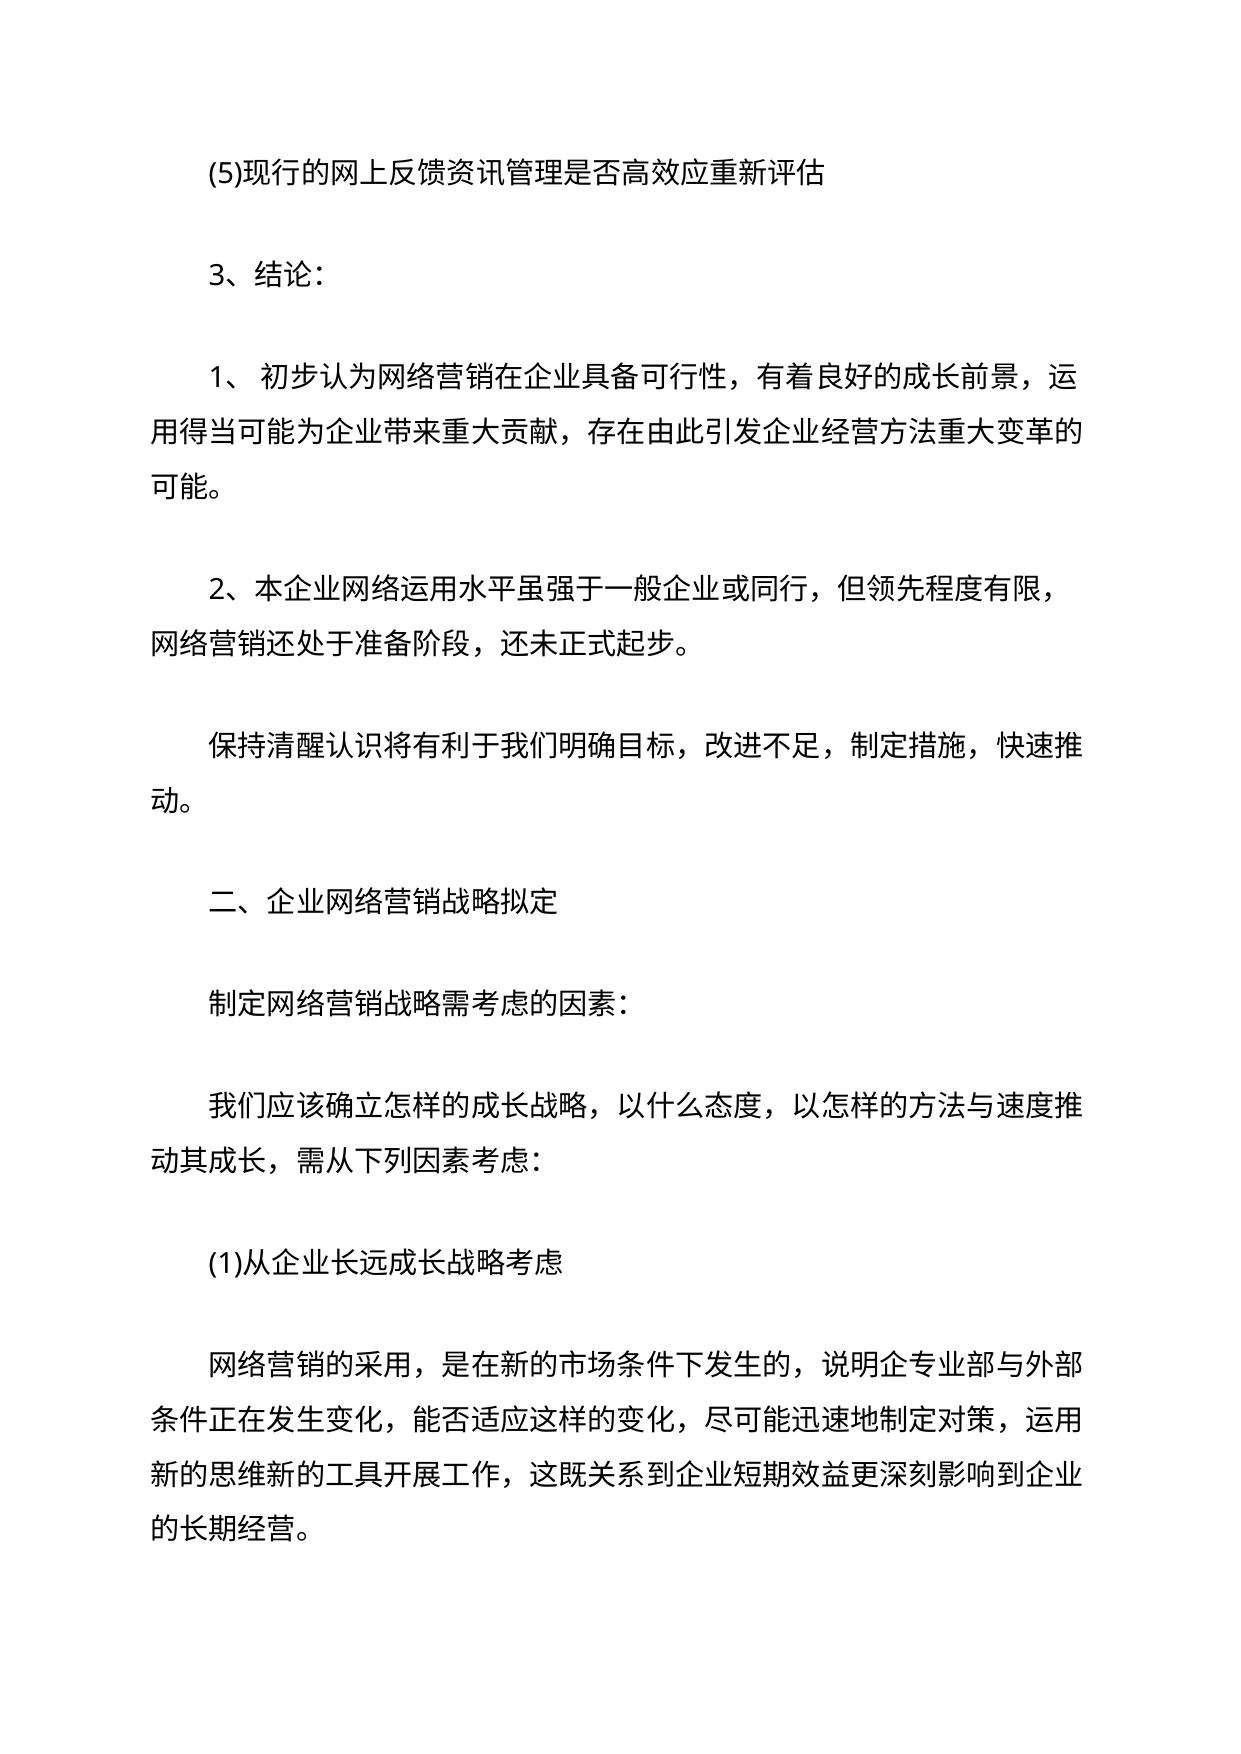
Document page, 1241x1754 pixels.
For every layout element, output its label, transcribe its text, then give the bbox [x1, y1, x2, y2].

text 二、企业网络营销战略拟定 [150, 879, 1090, 921]
text 制定网络营销战略需考虑的因素： [150, 981, 1090, 1023]
text 2、本企业网络运用水平虽强于一般企业或同行，但领先程度有限，网络营销还处于准备阶段，还未正式起步。 [150, 566, 1090, 663]
text 网络营销的采用，是在新的市场条件下发生的，说明企专业部与外部条件正在发生变化，能否适应这样的变化，尽可能迅速地制定对策，运用新的思维新的工具开展工作，这既关系到企业短期效益更深刻影响到企业的长期经营。 [150, 1341, 1090, 1548]
text (1)从企业长远成长战略考虑 [150, 1239, 1090, 1282]
text 1、 初步认为网络营销在企业具备可行性，有着良好的成长前景，运用得当可能为企业带来重大贡献，存在由此引发企业经营方法重大变革的可能。 [150, 354, 1090, 506]
text (5)现行的网上反馈资讯管理是否高效应重新评估 [150, 150, 1090, 192]
text 我们应该确立怎样的成长战略，以什么态度，以怎样的方法与速度推动其成长，需从下列因素考虑： [150, 1083, 1090, 1180]
text 3、结论： [150, 252, 1090, 294]
text 保持清醒认识将有利于我们明确目标，改进不足，制定措施，快速推动。 [150, 722, 1090, 819]
